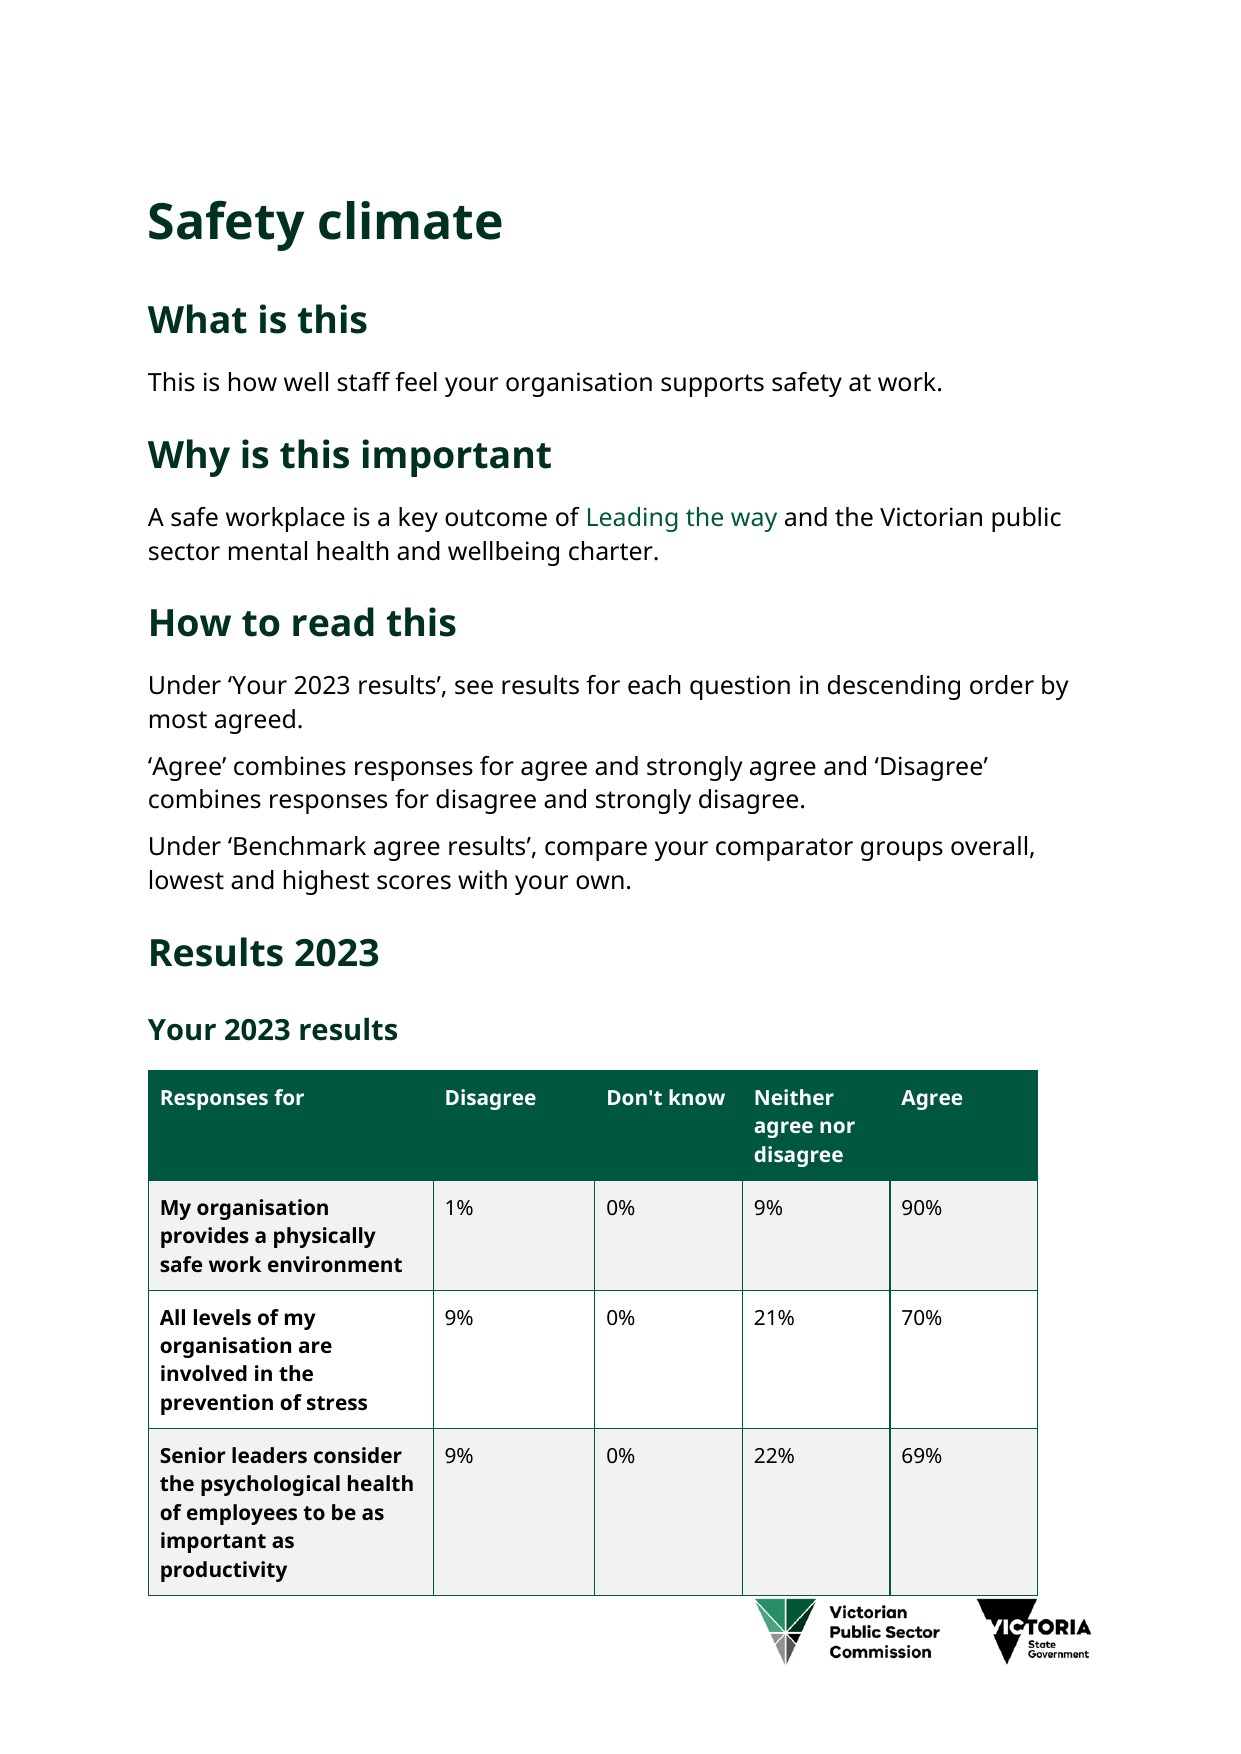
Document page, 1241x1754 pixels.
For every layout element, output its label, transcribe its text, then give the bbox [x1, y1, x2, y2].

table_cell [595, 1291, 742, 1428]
subtitle Results 2023 [148, 926, 1092, 977]
subtitle What is this [148, 294, 1092, 345]
subtitle How to read this [148, 596, 1092, 647]
text ‘Agree’ combines responses for agree and strongly agree and ‘Disagree’ combines responses for disagree and strongly disagree. [148, 748, 1092, 816]
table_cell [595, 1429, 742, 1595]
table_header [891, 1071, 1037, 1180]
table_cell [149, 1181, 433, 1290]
subtitle Your 2023 results [148, 1009, 1092, 1049]
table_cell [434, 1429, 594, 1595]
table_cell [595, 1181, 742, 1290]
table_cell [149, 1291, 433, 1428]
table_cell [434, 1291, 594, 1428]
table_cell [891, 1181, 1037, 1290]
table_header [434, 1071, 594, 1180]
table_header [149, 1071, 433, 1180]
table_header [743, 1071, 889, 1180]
text A safe workplace is a key outcome of Leading the way and the Victorian public sector mental health and wellbeing charter. [148, 499, 1092, 567]
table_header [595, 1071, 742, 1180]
picture [754, 1598, 1093, 1666]
text This is how well staff feel your organisation supports safety at work. [148, 365, 1092, 399]
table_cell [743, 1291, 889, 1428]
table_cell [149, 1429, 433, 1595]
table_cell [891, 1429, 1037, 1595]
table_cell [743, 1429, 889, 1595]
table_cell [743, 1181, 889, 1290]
text Under ‘Your 2023 results’, see results for each question in descending order by most agreed. [148, 668, 1092, 736]
subtitle Safety climate [148, 186, 1092, 254]
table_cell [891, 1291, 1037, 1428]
text Under ‘Benchmark agree results’, compare your comparator groups overall, lowest and highest scores with your own. [148, 829, 1092, 897]
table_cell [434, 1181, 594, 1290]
subtitle Why is this important [148, 428, 1092, 479]
